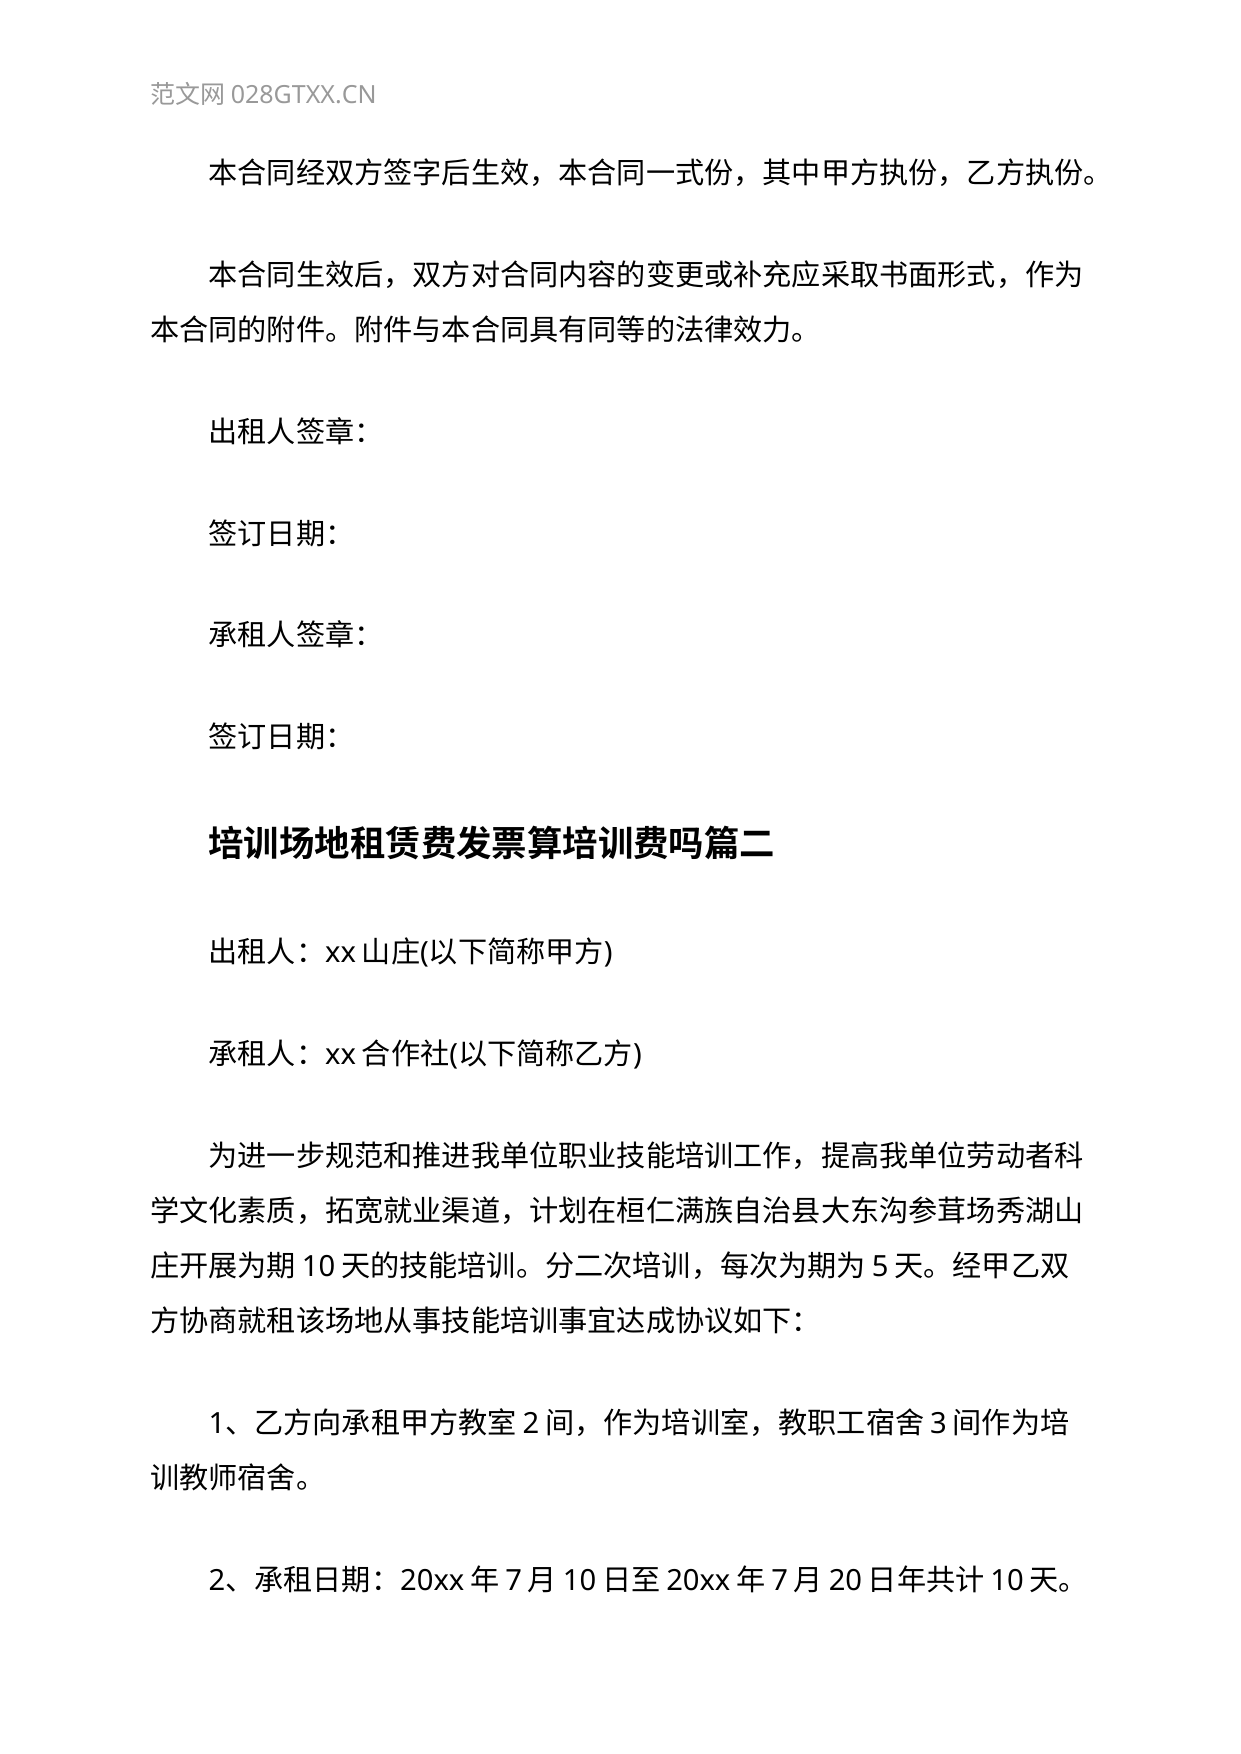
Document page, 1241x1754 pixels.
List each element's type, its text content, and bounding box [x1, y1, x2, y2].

text 本合同生效后，双方对合同内容的变更或补充应采取书面形式，作为本合同的附件。附件与本合同具有同等的法律效力。 [150, 252, 1090, 349]
text 签订日期： [150, 714, 1090, 756]
text 出租人：xx山庄(以下简称甲方) [150, 929, 1090, 971]
text 培训场地租赁费发票算培训费吗篇二 [150, 816, 1090, 867]
text 为进一步规范和推进我单位职业技能培训工作，提高我单位劳动者科学文化素质，拓宽就业渠道，计划在桓仁满族自治县大东沟参茸场秀湖山庄开展为期10天的技能培训。分二次培训，每次为期为5天。经甲乙双方协商就租该场地从事技能培训事宜达成协议如下： [150, 1133, 1090, 1340]
text 1、乙方向承租甲方教室2间，作为培训室，教职工宿舍3间作为培训教师宿舍。 [150, 1399, 1090, 1497]
text 承租人：xx合作社(以下简称乙方) [150, 1031, 1090, 1073]
text 出租人签章： [150, 408, 1090, 451]
text 本合同经双方签字后生效，本合同一式份，其中甲方执份，乙方执份。 [150, 150, 1090, 192]
text 承租人签章： [150, 612, 1090, 654]
text 签订日期： [150, 510, 1090, 552]
text 2、承租日期：20xx年7月10日至20xx年7月20日年共计10天。 [150, 1556, 1090, 1599]
